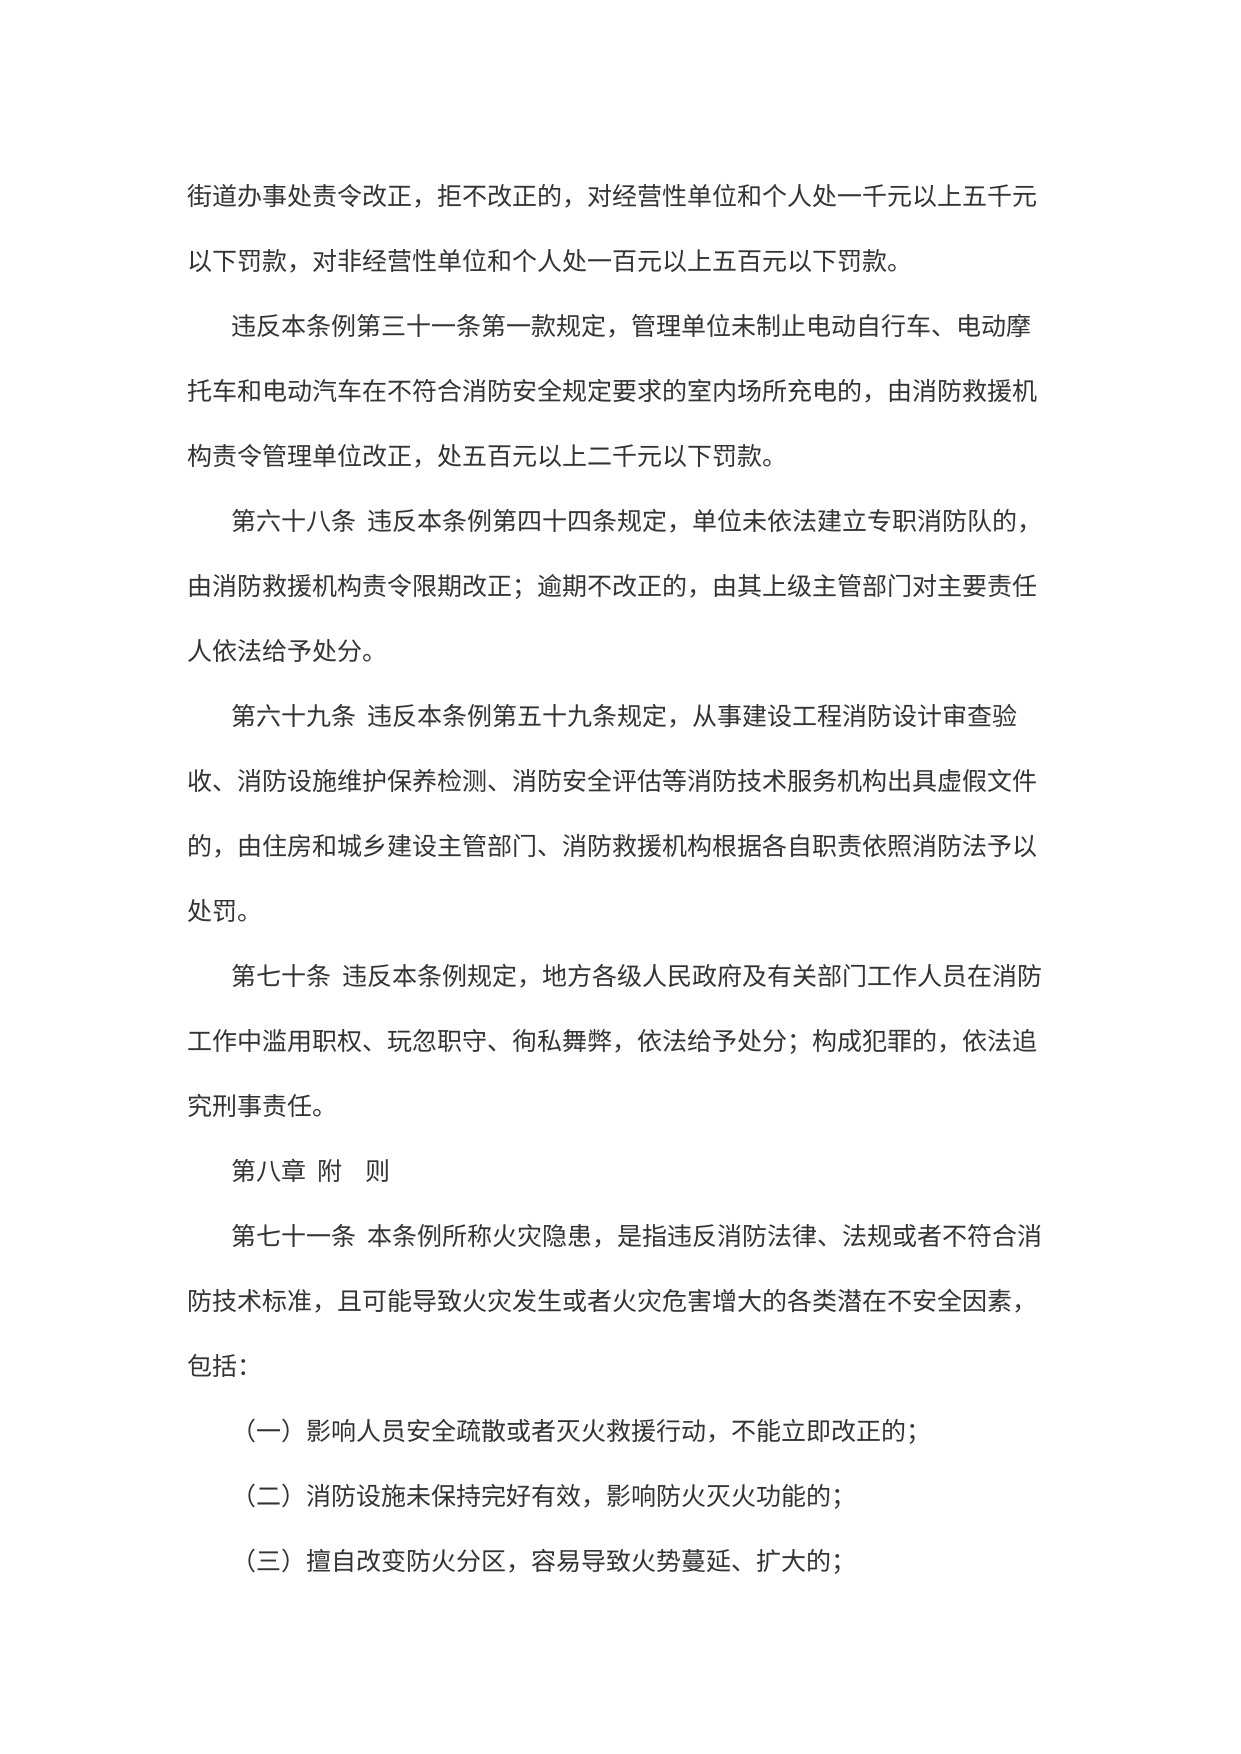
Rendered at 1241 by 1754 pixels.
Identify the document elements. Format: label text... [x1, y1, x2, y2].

text 第八章 附 则 [187, 1137, 1053, 1202]
text （三）擅自改变防火分区，容易导致火势蔓延、扩大的； [187, 1527, 1053, 1592]
text 第六十八条 违反本条例第四十四条规定，单位未依法建立专职消防队的，由消防救援机构责令限期改正；逾期不改正的，由其上级主管部门对主要责任人依法给予处分。 [187, 487, 1053, 682]
text （一）影响人员安全疏散或者灭火救援行动，不能立即改正的； [187, 1397, 1053, 1462]
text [187, 162, 1053, 292]
text 违反本条例第三十一条第一款规定，管理单位未制止电动自行车、电动摩托车和电动汽车在不符合消防安全规定要求的室内场所充电的，由消防救援机构责令管理单位改正，处五百元以上二千元以下罚款。 [187, 292, 1053, 487]
text 第七十条 违反本条例规定，地方各级人民政府及有关部门工作人员在消防工作中滥用职权、玩忽职守、徇私舞弊，依法给予处分；构成犯罪的，依法追究刑事责任。 [187, 942, 1053, 1137]
text （二）消防设施未保持完好有效，影响防火灭火功能的； [187, 1462, 1053, 1527]
text 第七十一条 本条例所称火灾隐患，是指违反消防法律、法规或者不符合消防技术标准，且可能导致火灾发生或者火灾危害增大的各类潜在不安全因素，包括： [187, 1202, 1053, 1397]
text 第六十九条 违反本条例第五十九条规定，从事建设工程消防设计审查验收、消防设施维护保养检测、消防安全评估等消防技术服务机构出具虚假文件的，由住房和城乡建设主管部门、消防救援机构根据各自职责依照消防法予以处罚。 [187, 682, 1053, 942]
